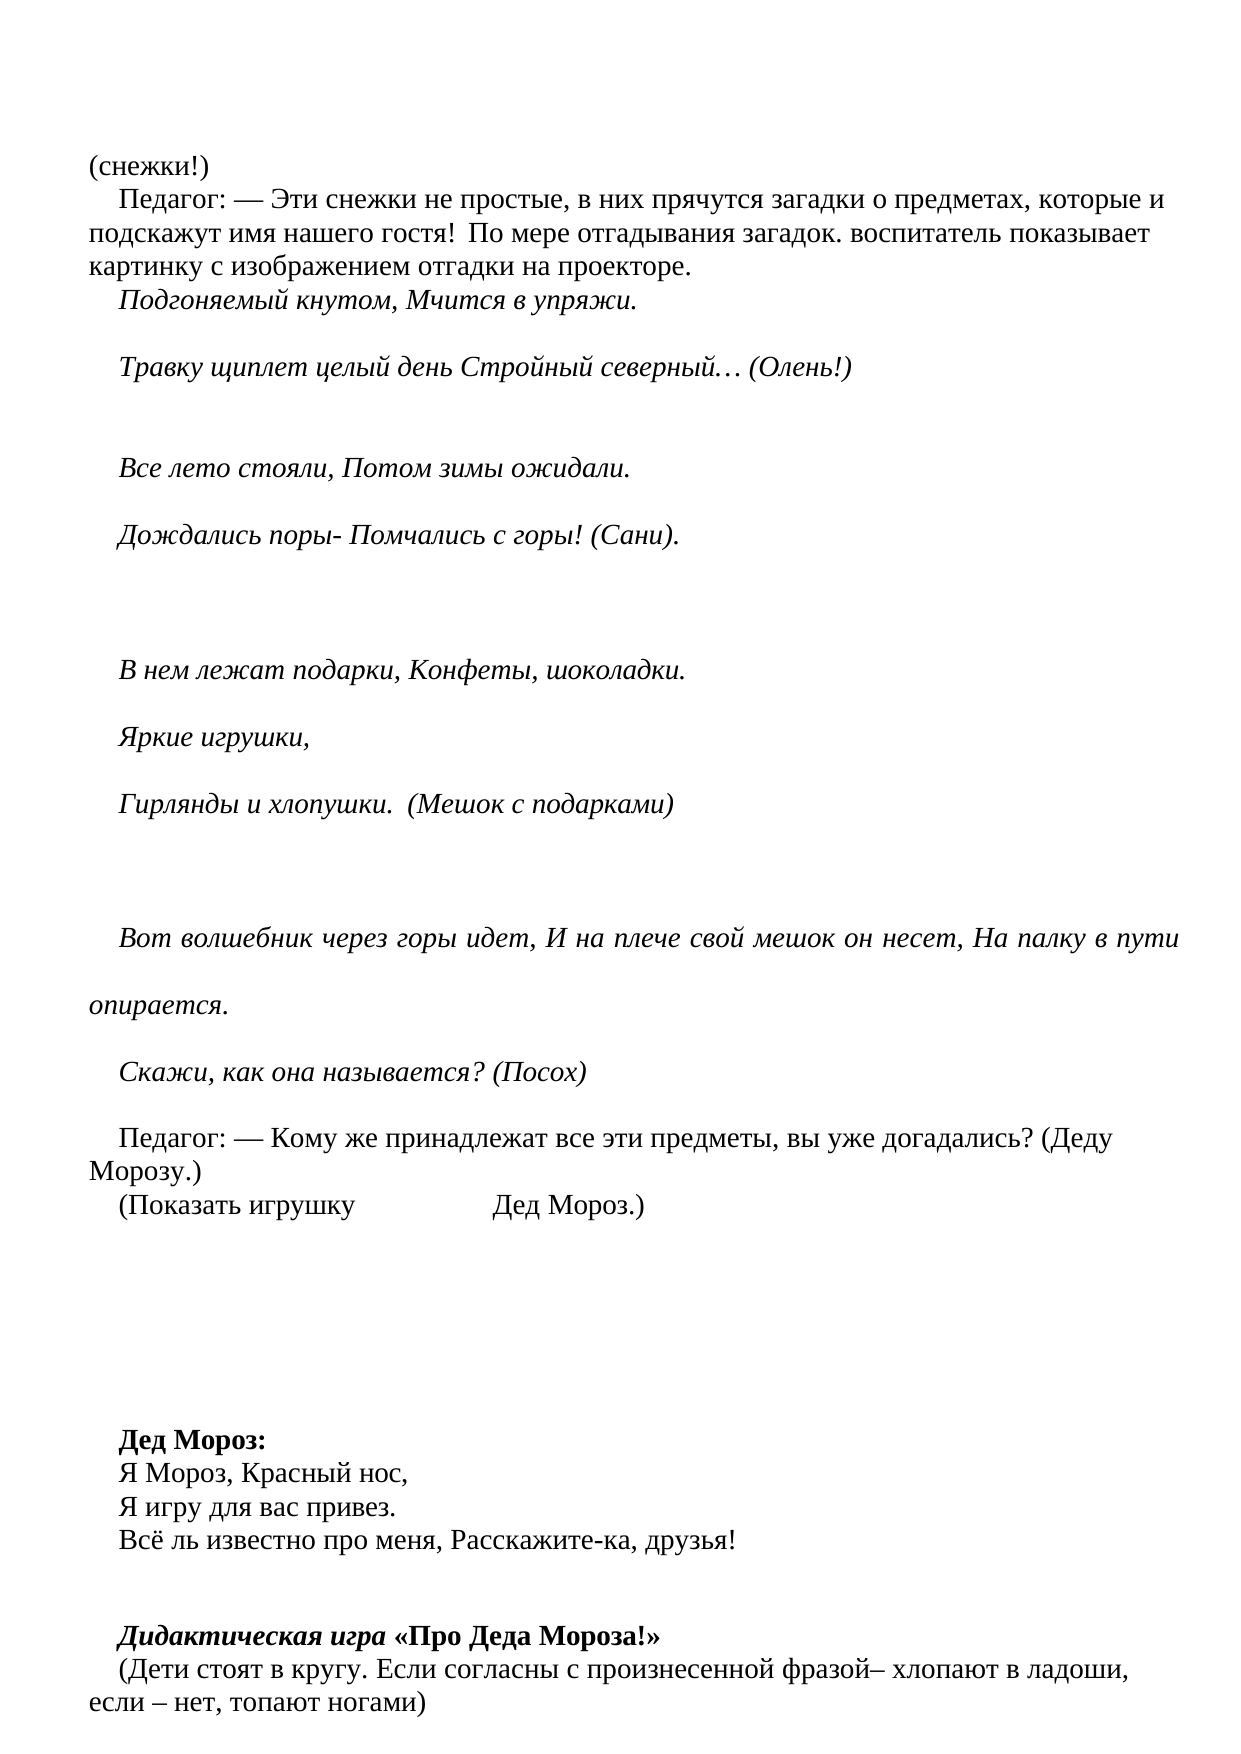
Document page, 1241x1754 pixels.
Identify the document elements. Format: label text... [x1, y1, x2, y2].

text Скажи, как она называется? (Посох) [89, 1054, 1181, 1088]
text Я Мороз, Красный нос, [89, 1455, 1181, 1489]
text Дед Мороз: [89, 1422, 1181, 1455]
text (Дети стоят в кругу. Если согласны с произнесенной фразой– хлопают в ладоши, если – нет, топают ногами) [89, 1652, 1181, 1718]
text Дождались поры- Помчались с горы! (Сани). [89, 517, 1181, 551]
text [89, 148, 1181, 181]
text Всё ль известно про меня, Расскажите-ка, друзья! [89, 1522, 1181, 1556]
text Педагог: — Кому же принадлежат все эти предметы, вы уже догадались? (Деду Морозу.) [89, 1121, 1181, 1187]
text Вот волшебник через горы идет, И на плече свой мешок он несет, На палку в пути опирается. [89, 920, 1181, 1021]
text В нем лежат подарки, Конфеты, шоколадки. [89, 652, 1181, 685]
text Яркие игрушки, [89, 719, 1181, 752]
text Подгоняемый кнутом, Мчится в упряжи. [89, 282, 1181, 315]
text Гирлянды и хлопушки. (Мешок с подарками) [89, 786, 1181, 819]
text Дидактическая игра «Про Деда Мороза!» [89, 1618, 1181, 1652]
text Травку щиплет целый день Стройный северный… (Олень!) [89, 349, 1181, 383]
text (Показать игрушку Дед Мороз.) [89, 1187, 1181, 1221]
text Педагог: — Эти снежки не простые, в них прячутся загадки о предметах, которые и подскажут имя нашего гостя! По мере отгадывания загадок. воспитатель показывает картинку с изображением отгадки на проекторе. [89, 181, 1181, 282]
text Я игру для вас привез. [89, 1489, 1181, 1522]
text Все лето стояли, Потом зимы ожидали. [89, 450, 1181, 484]
